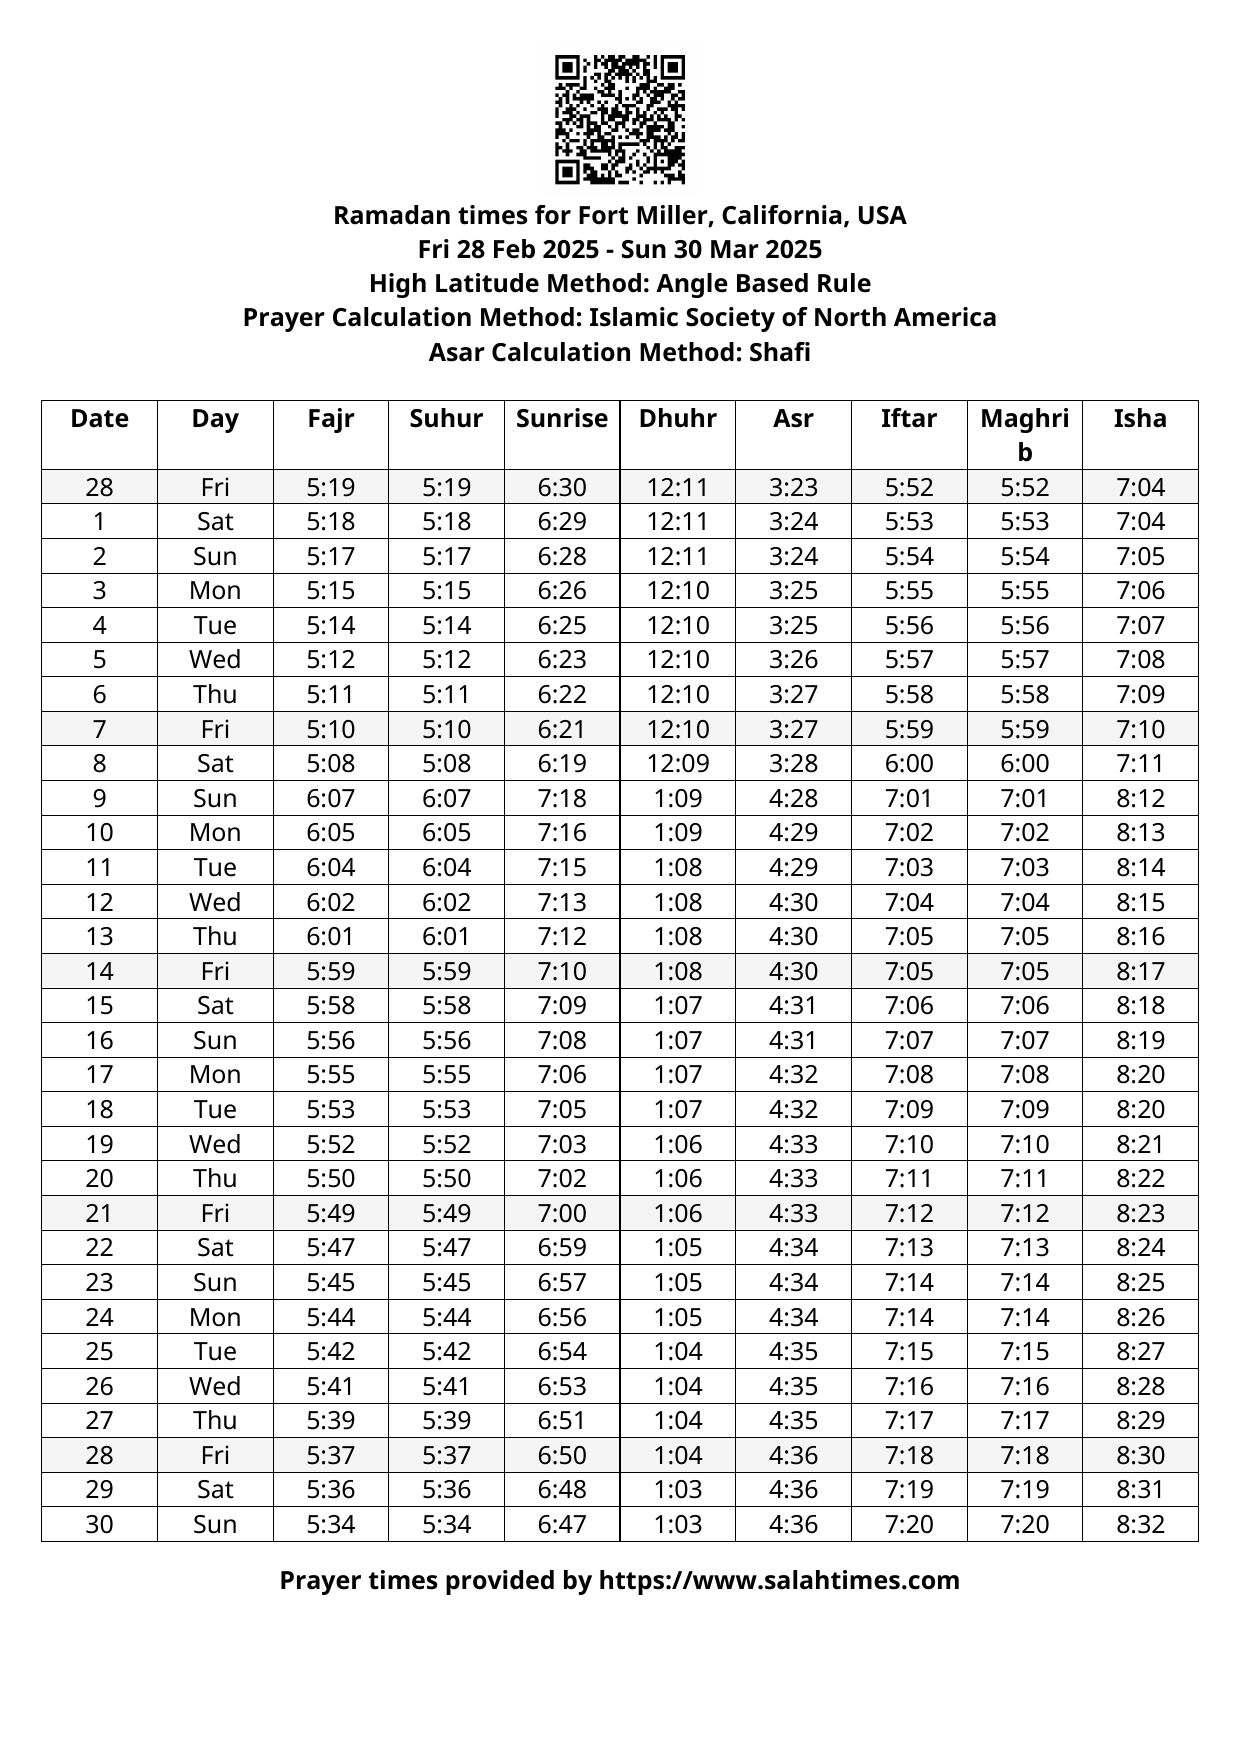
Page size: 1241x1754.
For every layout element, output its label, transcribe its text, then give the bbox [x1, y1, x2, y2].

table_cell 7:10 [852, 1127, 967, 1160]
table_cell 5:55 [274, 1058, 388, 1091]
table_cell 6:51 [505, 1404, 619, 1437]
table_cell 4:33 [736, 1161, 851, 1195]
table_cell 6:00 [852, 746, 967, 780]
table_cell 7:03 [852, 850, 967, 884]
table_cell 7:16 [968, 1369, 1082, 1402]
table_cell 12:10 [621, 608, 735, 642]
table_cell 5:52 [852, 470, 967, 503]
table_cell 5:58 [968, 677, 1082, 711]
table_cell Fri [158, 712, 273, 745]
table_cell Thu [158, 919, 273, 953]
table_cell 5:53 [274, 1092, 388, 1126]
table_cell 5:54 [852, 539, 967, 572]
table_cell Mon [158, 1300, 273, 1333]
table_cell Tue [158, 1092, 273, 1126]
table_header Isha [1083, 401, 1198, 469]
table_cell 5:56 [968, 608, 1082, 642]
table_cell 5:37 [274, 1438, 388, 1472]
table_cell 7:02 [852, 816, 967, 849]
table_cell 1:05 [621, 1231, 735, 1264]
table_cell 1:04 [621, 1404, 735, 1437]
table_cell 5:08 [389, 746, 504, 780]
table_cell 5:41 [389, 1369, 504, 1402]
table_cell 3:26 [736, 643, 851, 676]
table_cell 4:35 [736, 1334, 851, 1368]
table_cell 5:08 [274, 746, 388, 780]
table_cell 4:32 [736, 1092, 851, 1126]
table_cell 17 [42, 1058, 157, 1091]
table_cell 9 [42, 781, 157, 814]
table_cell 1:09 [621, 816, 735, 849]
table_cell Wed [158, 1369, 273, 1402]
table_cell 5:52 [968, 470, 1082, 503]
table_header Suhur [389, 401, 504, 469]
table_cell 1 [42, 504, 157, 538]
table_cell 7:14 [852, 1265, 967, 1299]
table_cell 7:06 [968, 989, 1082, 1022]
table_cell 4:36 [736, 1507, 851, 1541]
table_cell 5:36 [389, 1473, 504, 1506]
table_cell Mon [158, 574, 273, 607]
table_cell 8:12 [1083, 781, 1198, 814]
table_cell 5:42 [389, 1334, 504, 1368]
table_cell 5:55 [852, 574, 967, 607]
table_cell 1:06 [621, 1196, 735, 1229]
table_cell 12:11 [621, 504, 735, 538]
table_cell 4:29 [736, 816, 851, 849]
table_cell 12:10 [621, 712, 735, 745]
table_cell 7:15 [852, 1334, 967, 1368]
table_cell 28 [42, 1438, 157, 1472]
table_cell 5:49 [274, 1196, 388, 1229]
table_cell 5:50 [274, 1161, 388, 1195]
table_cell 8:17 [1083, 954, 1198, 987]
table_cell 4:36 [736, 1438, 851, 1472]
table_cell 7:12 [505, 919, 619, 953]
table_cell 1:07 [621, 1023, 735, 1057]
table_cell 19 [42, 1127, 157, 1160]
table_cell 6:57 [505, 1265, 619, 1299]
table_cell 3:28 [736, 746, 851, 780]
table_cell 13 [42, 919, 157, 953]
table_cell 8:29 [1083, 1404, 1198, 1437]
table_cell 7:09 [1083, 677, 1198, 711]
table_cell 5:52 [274, 1127, 388, 1160]
table_cell 6:56 [505, 1300, 619, 1333]
table_cell 2 [42, 539, 157, 572]
table_cell 29 [42, 1473, 157, 1506]
table_cell 6:04 [274, 850, 388, 884]
table_cell 1:08 [621, 919, 735, 953]
table_cell 5:39 [274, 1404, 388, 1437]
table_cell 7:12 [852, 1196, 967, 1229]
table_cell 7:08 [968, 1058, 1082, 1091]
table_cell 6:29 [505, 504, 619, 538]
table_cell 6:50 [505, 1438, 619, 1472]
table_cell 15 [42, 989, 157, 1022]
table_cell 7:08 [852, 1058, 967, 1091]
table_cell 7:20 [968, 1507, 1082, 1541]
table_cell Sun [158, 1023, 273, 1057]
table_cell 3:27 [736, 677, 851, 711]
table_cell 8:13 [1083, 816, 1198, 849]
table_cell 5:47 [389, 1231, 504, 1264]
table_cell 5:53 [968, 504, 1082, 538]
table_cell Thu [158, 677, 273, 711]
table_cell 5:53 [389, 1092, 504, 1126]
table_cell 5:56 [389, 1023, 504, 1057]
table_cell 1:07 [621, 989, 735, 1022]
table_cell Sun [158, 1507, 273, 1541]
table_cell 8:25 [1083, 1265, 1198, 1299]
table_cell 5:54 [968, 539, 1082, 572]
table_cell 5 [42, 643, 157, 676]
table_cell 5:55 [389, 1058, 504, 1091]
table_cell 7:17 [852, 1404, 967, 1437]
text Prayer times provided by https://www.salahtimes.com [42, 1563, 1198, 1597]
table_cell 5:11 [389, 677, 504, 711]
table_cell Mon [158, 1058, 273, 1091]
table_header Asr [736, 401, 851, 469]
table_cell 8:20 [1083, 1058, 1198, 1091]
table_cell 6:48 [505, 1473, 619, 1506]
table_cell 6:02 [389, 885, 504, 918]
table_cell 1:03 [621, 1507, 735, 1541]
table_cell 3:25 [736, 608, 851, 642]
table_cell 5:59 [389, 954, 504, 987]
table_cell 7:01 [852, 781, 967, 814]
table_cell 5:19 [274, 470, 388, 503]
table_cell 12:09 [621, 746, 735, 780]
table_cell 7:05 [852, 954, 967, 987]
table_cell 1:07 [621, 1092, 735, 1126]
table_cell 5:41 [274, 1369, 388, 1402]
table_cell 8:27 [1083, 1334, 1198, 1368]
table_cell 5:59 [968, 712, 1082, 745]
table_cell 1:03 [621, 1473, 735, 1506]
table_cell 7:05 [505, 1092, 619, 1126]
table_cell 6:05 [389, 816, 504, 849]
table_cell 7:16 [852, 1369, 967, 1402]
table_cell 3 [42, 574, 157, 607]
table_cell 5:15 [389, 574, 504, 607]
table_cell 7:04 [1083, 504, 1198, 538]
table_cell Fri [158, 470, 273, 503]
table_cell 3:27 [736, 712, 851, 745]
table_cell 6:54 [505, 1334, 619, 1368]
picture [542, 41, 699, 198]
table_cell 7:03 [505, 1127, 619, 1160]
table_cell Tue [158, 850, 273, 884]
table_cell 7:03 [968, 850, 1082, 884]
table_cell 20 [42, 1161, 157, 1195]
table_cell 1:05 [621, 1265, 735, 1299]
table_cell 5:12 [274, 643, 388, 676]
table_cell 8:15 [1083, 885, 1198, 918]
table_cell 7:04 [852, 885, 967, 918]
table_cell 30 [42, 1507, 157, 1541]
table_cell 4:31 [736, 989, 851, 1022]
table_cell 6:28 [505, 539, 619, 572]
table_cell 6:30 [505, 470, 619, 503]
table_cell 1:06 [621, 1127, 735, 1160]
table_cell 5:58 [852, 677, 967, 711]
table_cell 1:05 [621, 1300, 735, 1333]
table_cell 7:14 [968, 1300, 1082, 1333]
table_cell 4 [42, 608, 157, 642]
table_cell 5:36 [274, 1473, 388, 1506]
table_header Sunrise [505, 401, 619, 469]
table_cell 7:19 [968, 1473, 1082, 1506]
table_cell 5:17 [389, 539, 504, 572]
table_cell 1:04 [621, 1334, 735, 1368]
table_cell 5:59 [852, 712, 967, 745]
table_cell 8:18 [1083, 989, 1198, 1022]
table_header Dhuhr [621, 401, 735, 469]
text Asar Calculation Method: Shafi [42, 334, 1198, 368]
table_cell 12:11 [621, 539, 735, 572]
table_cell 5:45 [389, 1265, 504, 1299]
table_cell 7:12 [968, 1196, 1082, 1229]
table_cell 23 [42, 1265, 157, 1299]
table_cell 5:58 [274, 989, 388, 1022]
table_cell 8:28 [1083, 1369, 1198, 1402]
table_cell 6:22 [505, 677, 619, 711]
table_cell 27 [42, 1404, 157, 1437]
table_cell 3:24 [736, 539, 851, 572]
table_cell 28 [42, 470, 157, 503]
table_cell 5:37 [389, 1438, 504, 1472]
table_cell 4:30 [736, 954, 851, 987]
table_cell 7:16 [505, 816, 619, 849]
table_cell 5:56 [852, 608, 967, 642]
table_cell 7:18 [852, 1438, 967, 1472]
table_cell 7:18 [505, 781, 619, 814]
table_cell 12:10 [621, 677, 735, 711]
table_cell 10 [42, 816, 157, 849]
table_cell 1:08 [621, 885, 735, 918]
table_cell 7:06 [852, 989, 967, 1022]
table_cell 7:02 [505, 1161, 619, 1195]
table_cell 4:36 [736, 1473, 851, 1506]
table_cell 5:49 [389, 1196, 504, 1229]
table_cell 5:34 [274, 1507, 388, 1541]
table_cell 18 [42, 1092, 157, 1126]
table_cell 7:08 [1083, 643, 1198, 676]
table_cell 7:05 [1083, 539, 1198, 572]
text Fri 28 Feb 2025 - Sun 30 Mar 2025 [42, 232, 1198, 266]
table_cell Tue [158, 608, 273, 642]
table_cell 22 [42, 1231, 157, 1264]
table_cell Wed [158, 643, 273, 676]
table_cell 6:05 [274, 816, 388, 849]
table_cell Fri [158, 1196, 273, 1229]
table_cell 5:55 [968, 574, 1082, 607]
table_cell Fri [158, 954, 273, 987]
table_cell 8:31 [1083, 1473, 1198, 1506]
table_cell 3:24 [736, 504, 851, 538]
table_cell 7:08 [505, 1023, 619, 1057]
table_cell 7:10 [505, 954, 619, 987]
table_cell 5:53 [852, 504, 967, 538]
table_cell Sat [158, 1231, 273, 1264]
table_cell 5:45 [274, 1265, 388, 1299]
table_cell 4:33 [736, 1196, 851, 1229]
table_cell 5:14 [389, 608, 504, 642]
table_cell 8:19 [1083, 1023, 1198, 1057]
table_cell 7:07 [852, 1023, 967, 1057]
table_cell 7:07 [1083, 608, 1198, 642]
table_cell 7:10 [1083, 712, 1198, 745]
table_cell 11 [42, 850, 157, 884]
table_cell 4:35 [736, 1404, 851, 1437]
table_cell 6:07 [274, 781, 388, 814]
table_cell 6:07 [389, 781, 504, 814]
table_cell 7:13 [852, 1231, 967, 1264]
table_cell 26 [42, 1369, 157, 1402]
table_cell 7 [42, 712, 157, 745]
table_cell 7:15 [505, 850, 619, 884]
table_cell 6:47 [505, 1507, 619, 1541]
table_cell 7:07 [968, 1023, 1082, 1057]
table_cell 6:01 [389, 919, 504, 953]
table_cell 5:44 [274, 1300, 388, 1333]
table_cell 6:26 [505, 574, 619, 607]
table_cell Sun [158, 781, 273, 814]
table_cell Wed [158, 1127, 273, 1160]
table_cell 6:59 [505, 1231, 619, 1264]
table_cell 8:20 [1083, 1092, 1198, 1126]
table_cell 8:26 [1083, 1300, 1198, 1333]
table_cell 4:29 [736, 850, 851, 884]
table_cell 7:13 [505, 885, 619, 918]
table_cell 7:04 [1083, 470, 1198, 503]
table_cell Thu [158, 1161, 273, 1195]
table_cell 1:08 [621, 850, 735, 884]
table_cell 1:06 [621, 1161, 735, 1195]
table_cell 6:02 [274, 885, 388, 918]
table_cell Sat [158, 1473, 273, 1506]
table_cell 4:35 [736, 1369, 851, 1402]
table_cell 6:53 [505, 1369, 619, 1402]
table_cell 6 [42, 677, 157, 711]
table_cell 8:16 [1083, 919, 1198, 953]
text High Latitude Method: Angle Based Rule [42, 266, 1198, 300]
table_cell 5:59 [274, 954, 388, 987]
table_cell 7:00 [505, 1196, 619, 1229]
table_cell 7:09 [968, 1092, 1082, 1126]
table_cell 5:14 [274, 608, 388, 642]
table_cell 5:10 [274, 712, 388, 745]
table_cell 4:33 [736, 1127, 851, 1160]
table_cell 4:34 [736, 1231, 851, 1264]
table_cell 6:00 [968, 746, 1082, 780]
table_cell Fri [158, 1438, 273, 1472]
table_cell 8:23 [1083, 1196, 1198, 1229]
table_cell 12:11 [621, 470, 735, 503]
table_cell Sat [158, 504, 273, 538]
table_cell 6:23 [505, 643, 619, 676]
table_cell 7:06 [1083, 574, 1198, 607]
table_cell 3:25 [736, 574, 851, 607]
table_cell 12:10 [621, 574, 735, 607]
table_cell 8:32 [1083, 1507, 1198, 1541]
table_cell 5:34 [389, 1507, 504, 1541]
table_cell Tue [158, 1334, 273, 1368]
table_header Maghrib [968, 401, 1082, 469]
table_cell 8:30 [1083, 1438, 1198, 1472]
table_cell Thu [158, 1404, 273, 1437]
text Prayer Calculation Method: Islamic Society of North America [42, 300, 1198, 334]
table_cell 5:19 [389, 470, 504, 503]
table_cell 4:34 [736, 1300, 851, 1333]
table_cell 7:05 [968, 954, 1082, 987]
table_cell 5:42 [274, 1334, 388, 1368]
table_cell 5:56 [274, 1023, 388, 1057]
table_cell 7:09 [505, 989, 619, 1022]
table_cell 7:11 [1083, 746, 1198, 780]
table_cell 1:04 [621, 1438, 735, 1472]
table_cell 7:09 [852, 1092, 967, 1126]
table_cell 7:11 [968, 1161, 1082, 1195]
table_cell 12 [42, 885, 157, 918]
table_cell 24 [42, 1300, 157, 1333]
table_cell 1:09 [621, 781, 735, 814]
table_cell 25 [42, 1334, 157, 1368]
table_cell 5:47 [274, 1231, 388, 1264]
table_cell 14 [42, 954, 157, 987]
table_cell 6:04 [389, 850, 504, 884]
table_cell 7:17 [968, 1404, 1082, 1437]
table_cell 7:15 [968, 1334, 1082, 1368]
table_cell 8:24 [1083, 1231, 1198, 1264]
table_cell Sat [158, 989, 273, 1022]
table_cell 5:52 [389, 1127, 504, 1160]
table_cell 5:58 [389, 989, 504, 1022]
table_cell 4:34 [736, 1265, 851, 1299]
table_cell 5:12 [389, 643, 504, 676]
table_header Fajr [274, 401, 388, 469]
table_cell 5:10 [389, 712, 504, 745]
table_cell 7:04 [968, 885, 1082, 918]
table_cell 21 [42, 1196, 157, 1229]
table_cell 5:17 [274, 539, 388, 572]
table_cell 5:44 [389, 1300, 504, 1333]
table_cell Sun [158, 539, 273, 572]
table_cell Sun [158, 1265, 273, 1299]
table_cell 1:08 [621, 954, 735, 987]
table_cell Mon [158, 816, 273, 849]
table_cell 16 [42, 1023, 157, 1057]
table_cell 6:21 [505, 712, 619, 745]
table_cell 5:15 [274, 574, 388, 607]
table_header Iftar [852, 401, 967, 469]
table_cell 7:01 [968, 781, 1082, 814]
table_cell 7:13 [968, 1231, 1082, 1264]
table_cell 4:30 [736, 885, 851, 918]
table_cell 7:20 [852, 1507, 967, 1541]
table_cell 8:21 [1083, 1127, 1198, 1160]
table_cell 4:28 [736, 781, 851, 814]
table_cell 4:31 [736, 1023, 851, 1057]
table_cell 6:19 [505, 746, 619, 780]
table_cell 4:30 [736, 919, 851, 953]
table_cell Sat [158, 746, 273, 780]
table_cell 8 [42, 746, 157, 780]
table_cell 1:04 [621, 1369, 735, 1402]
table_cell 7:11 [852, 1161, 967, 1195]
table_cell 5:18 [274, 504, 388, 538]
table_cell 5:50 [389, 1161, 504, 1195]
table_cell 8:22 [1083, 1161, 1198, 1195]
table_cell 7:14 [852, 1300, 967, 1333]
table_header Day [158, 401, 273, 469]
text Ramadan times for Fort Miller, California, USA [42, 198, 1198, 232]
table_cell 5:57 [852, 643, 967, 676]
table_cell 1:07 [621, 1058, 735, 1091]
table_cell 7:14 [968, 1265, 1082, 1299]
table_cell 4:32 [736, 1058, 851, 1091]
table_cell 7:05 [968, 919, 1082, 953]
table_cell 7:19 [852, 1473, 967, 1506]
table_cell 8:14 [1083, 850, 1198, 884]
table_cell 5:57 [968, 643, 1082, 676]
table_cell 7:10 [968, 1127, 1082, 1160]
table_header Date [42, 401, 157, 469]
table_cell 12:10 [621, 643, 735, 676]
table_cell 5:39 [389, 1404, 504, 1437]
table_cell 7:06 [505, 1058, 619, 1091]
table_cell 6:25 [505, 608, 619, 642]
table_cell 7:05 [852, 919, 967, 953]
table_cell 3:23 [736, 470, 851, 503]
table_cell Wed [158, 885, 273, 918]
table_cell 5:11 [274, 677, 388, 711]
table_cell 5:18 [389, 504, 504, 538]
table_cell 7:02 [968, 816, 1082, 849]
table_cell 7:18 [968, 1438, 1082, 1472]
table_cell 6:01 [274, 919, 388, 953]
